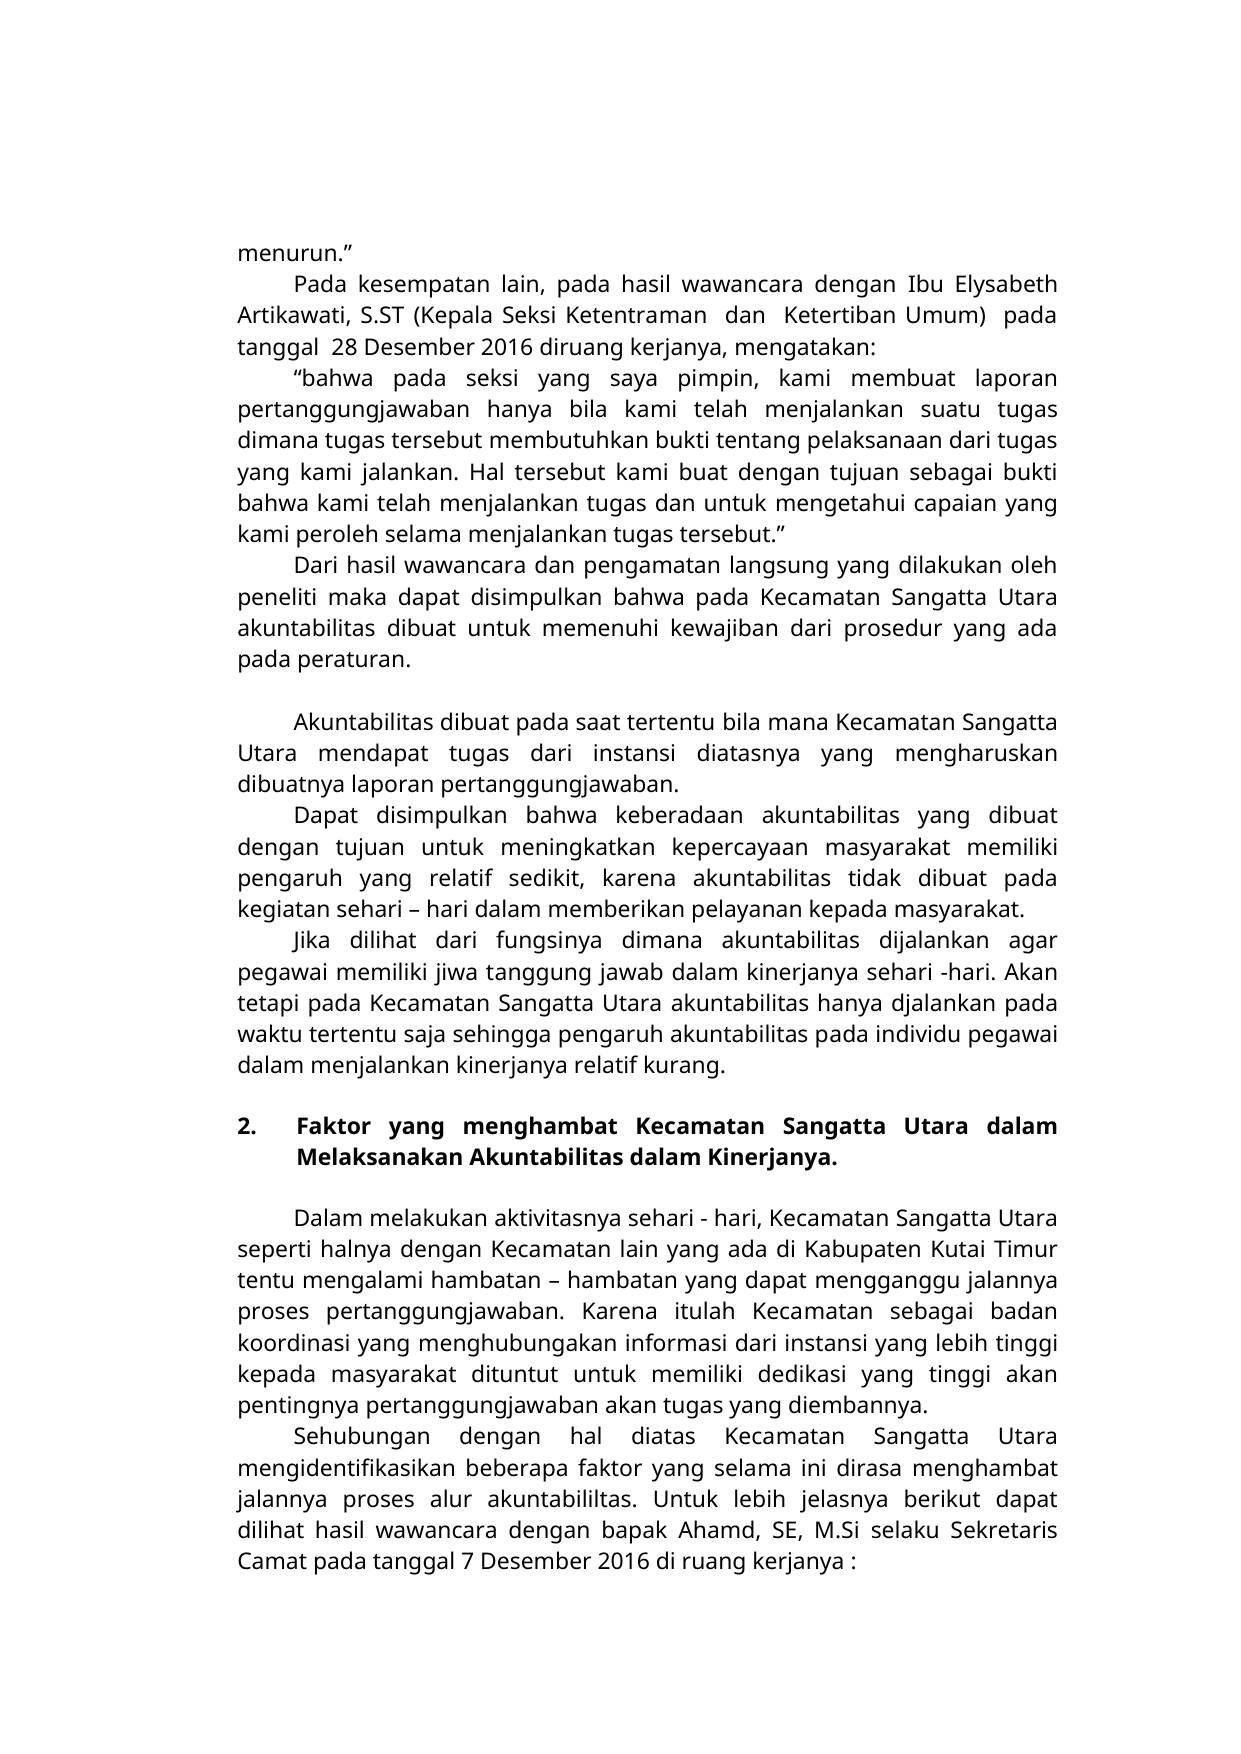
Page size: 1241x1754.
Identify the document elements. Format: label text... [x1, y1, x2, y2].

list Faktor yang menghambat Kecamatan Sangatta Utara dalam Melaksanakan Akuntabilitas dalam Kinerjanya. [237, 1110, 1058, 1172]
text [237, 237, 1058, 268]
text “bahwa pada seksi yang saya pimpin, kami membuat laporan pertanggungjawaban hanya bila kami telah menjalankan suatu tugas dimana tugas tersebut membutuhkan bukti tentang pelaksanaan dari tugas yang kami jalankan. Hal tersebut kami buat dengan tujuan sebagai bukti bahwa kami telah menjalankan tugas dan untuk mengetahui capaian yang kami peroleh selama menjalankan tugas tersebut.” [237, 362, 1058, 549]
text Dapat disimpulkan bahwa keberadaan akuntabilitas yang dibuat dengan tujuan untuk meningkatkan kepercayaan masyarakat memiliki pengaruh yang relatif sedikit, karena akuntabilitas tidak dibuat pada kegiatan sehari – hari dalam memberikan pelayanan kepada masyarakat. [237, 799, 1058, 924]
text Jika dilihat dari fungsinya dimana akuntabilitas dijalankan agar pegawai memiliki jiwa tanggung jawab dalam kinerjanya sehari -hari. Akan tetapi pada Kecamatan Sangatta Utara akuntabilitas hanya djalankan pada waktu tertentu saja sehingga pengaruh akuntabilitas pada individu pegawai dalam menjalankan kinerjanya relatif kurang. [237, 924, 1058, 1081]
text Dari hasil wawancara dan pengamatan langsung yang dilakukan oleh peneliti maka dapat disimpulkan bahwa pada Kecamatan Sangatta Utara akuntabilitas dibuat untuk memenuhi kewajiban dari prosedur yang ada pada peraturan. [237, 549, 1058, 674]
text Dalam melakukan aktivitasnya sehari - hari, Kecamatan Sangatta Utara seperti halnya dengan Kecamatan lain yang ada di Kabupaten Kutai Timur tentu mengalami hambatan – hambatan yang dapat mengganggu jalannya proses pertanggungjawaban. Karena itulah Kecamatan sebagai badan koordinasi yang menghubungakan informasi dari instansi yang lebih tinggi kepada masyarakat dituntut untuk memiliki dedikasi yang tinggi akan pentingnya pertanggungjawaban akan tugas yang diembannya. [237, 1202, 1058, 1420]
text Pada kesempatan lain, pada hasil wawancara dengan Ibu Elysabeth Artikawati, S.ST (Kepala Seksi Ketentraman dan Ketertiban Umum) pada tanggal 28 Desember 2016 diruang kerjanya, mengatakan: [237, 268, 1058, 362]
text Sehubungan dengan hal diatas Kecamatan Sangatta Utara mengidentifikasikan beberapa faktor yang selama ini dirasa menghambat jalannya proses alur akuntabililtas. Untuk lebih jelasnya berikut dapat dilihat hasil wawancara dengan bapak Ahamd, SE, M.Si selaku Sekretaris Camat pada tanggal 7 Desember 2016 di ruang kerjanya : [237, 1420, 1058, 1577]
text Akuntabilitas dibuat pada saat tertentu bila mana Kecamatan Sangatta Utara mendapat tugas dari instansi diatasnya yang mengharuskan dibuatnya laporan pertanggungjawaban. [237, 706, 1058, 799]
